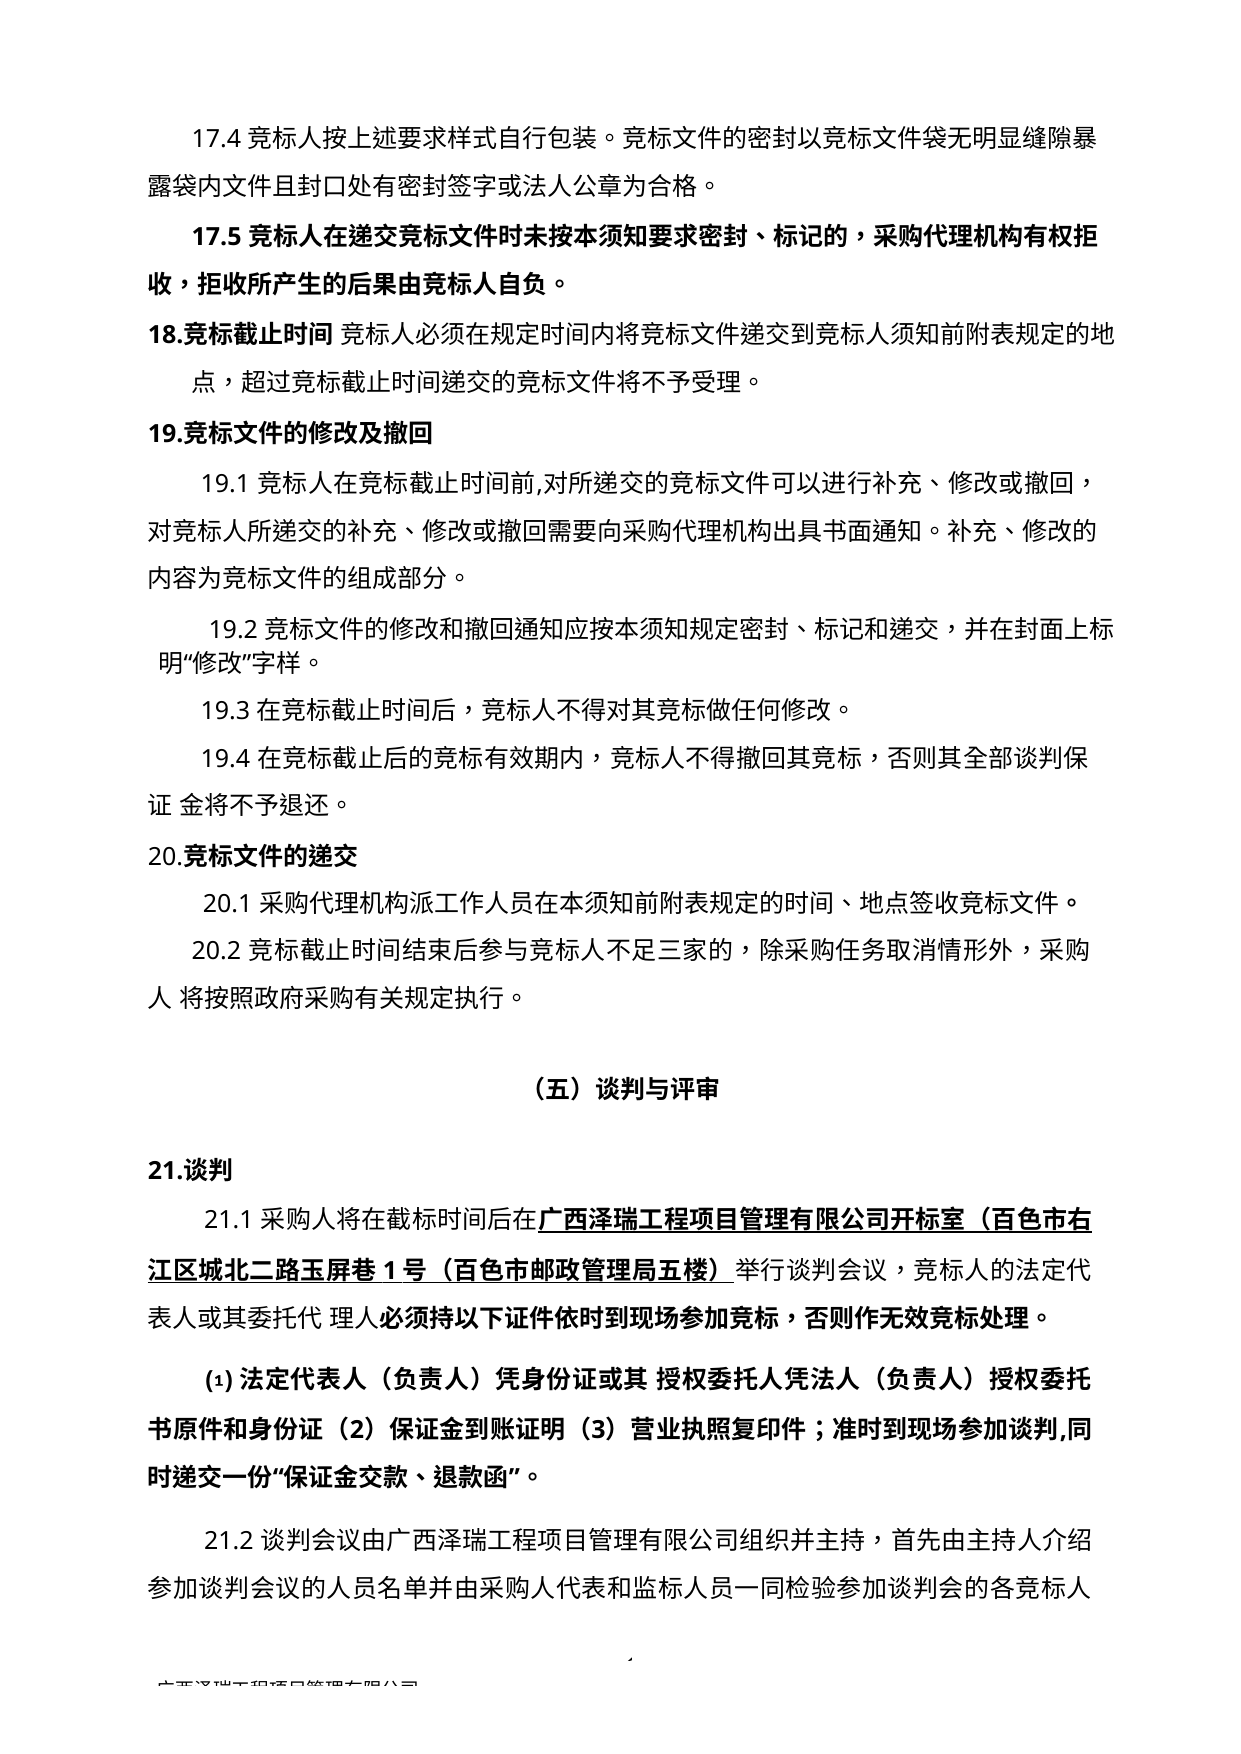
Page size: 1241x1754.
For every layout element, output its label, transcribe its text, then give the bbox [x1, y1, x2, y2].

text 19.2 竞标文件的修改和撤回通知应按本须知规定密封、标记和递交，并在封面上标明“修改”字样。 [158, 612, 1115, 680]
text 17.4 竞标人按上述要求样式自行包装。竞标文件的密封以竞标文件袋无明显缝隙暴 露袋内文件且封口处有密封签字或法人公章为合格。 [148, 121, 1115, 202]
text ⑴法定代表人（负责人）凭身份证或其 授权委托人凭法人（负责人）授权委托书原件和身份证（2）保证金到账证明（3）营业执照复印件；准时到现场参加谈判,同时递交一份“保证金交款、退款函”。 [148, 1361, 1092, 1494]
text 19.3 在竞标截止时间后，竞标人不得对其竞标做任何修改。 [200, 693, 1115, 727]
text 19.4 在竞标截止后的竞标有效期内，竞标人不得撤回其竞标，否则其全部谈判保证 金将不予退还。 [148, 740, 1092, 822]
text 20.竞标文件的递交 [148, 838, 686, 872]
subtitle （五）谈判与评审 [231, 1072, 1010, 1106]
text 18.竞标截止时间 竞标人必须在规定时间内将竞标文件递交到竞标人须知前附表规定的地点，超过竞标截止时间递交的竞标文件将不予受理。 [148, 317, 1115, 399]
subtitle 21.谈判 [148, 1153, 686, 1187]
text 20.2 竞标截止时间结束后参与竞标人不足三家的，除采购任务取消情形外，采购人 将按照政府采购有关规定执行。 [148, 933, 1092, 1014]
text 21.1 采购人将在截标时间后在广西泽瑞工程项目管理有限公司开标室（百色市右江区城北二路玉屏巷1号（百色市邮政管理局五楼）举行谈判会议，竞标人的法定代表人或其委托代 理人必须持以下证件依时到现场参加竞标，否则作无效竞标处理。 [148, 1200, 1092, 1334]
subtitle 17.5 竞标人在递交竞标文件时未按本须知要求密封、标记的，采购代理机构有权拒 收，拒收所产生的后果由竞标人自负。 [148, 219, 1115, 300]
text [148, 1520, 1092, 1604]
text 19.竞标文件的修改及撤回 [148, 416, 1115, 450]
text 20.1 采购代理机构派工作人员在本须知前附表规定的时间、地点签收竞标文件。 [203, 886, 1115, 920]
text 19.1 竞标人在竞标截止时间前,对所递交的竞标文件可以进行补充、修改或撤回， 对竞标人所递交的补充、修改或撤回需要向采购代理机构出具书面通知。补充、修改的 内容为竞标文件的组成部分。 [148, 466, 1101, 595]
